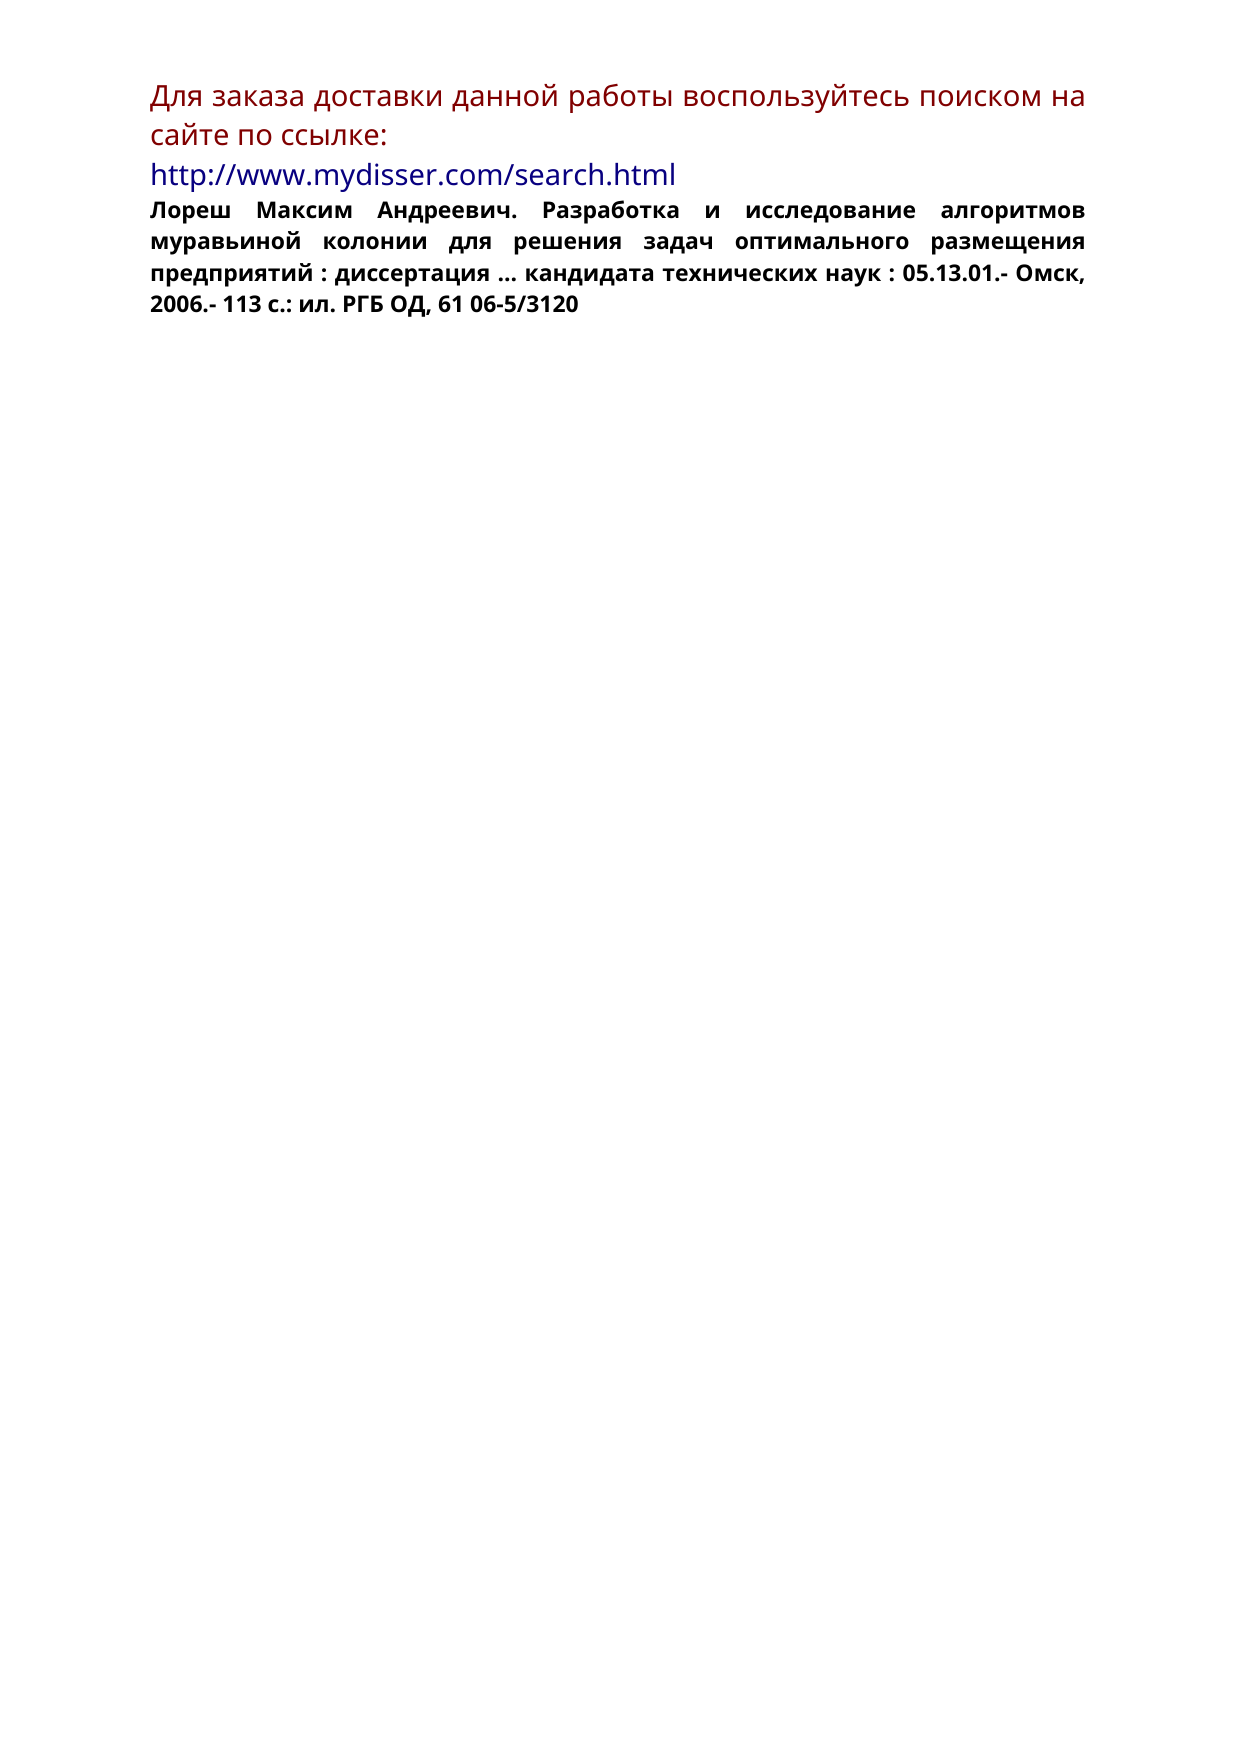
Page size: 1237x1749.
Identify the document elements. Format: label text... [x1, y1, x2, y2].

text Лореш Максим Андреевич. Разработка и исследование алгоритмов муравьиной колонии для решения задач оптимального размещения предприятий : диссертация ... кандидата технических наук : 05.13.01.- Омск, 2006.- 113 с.: ил. РГБ ОД, 61 06-5/3120 [150, 194, 1086, 319]
